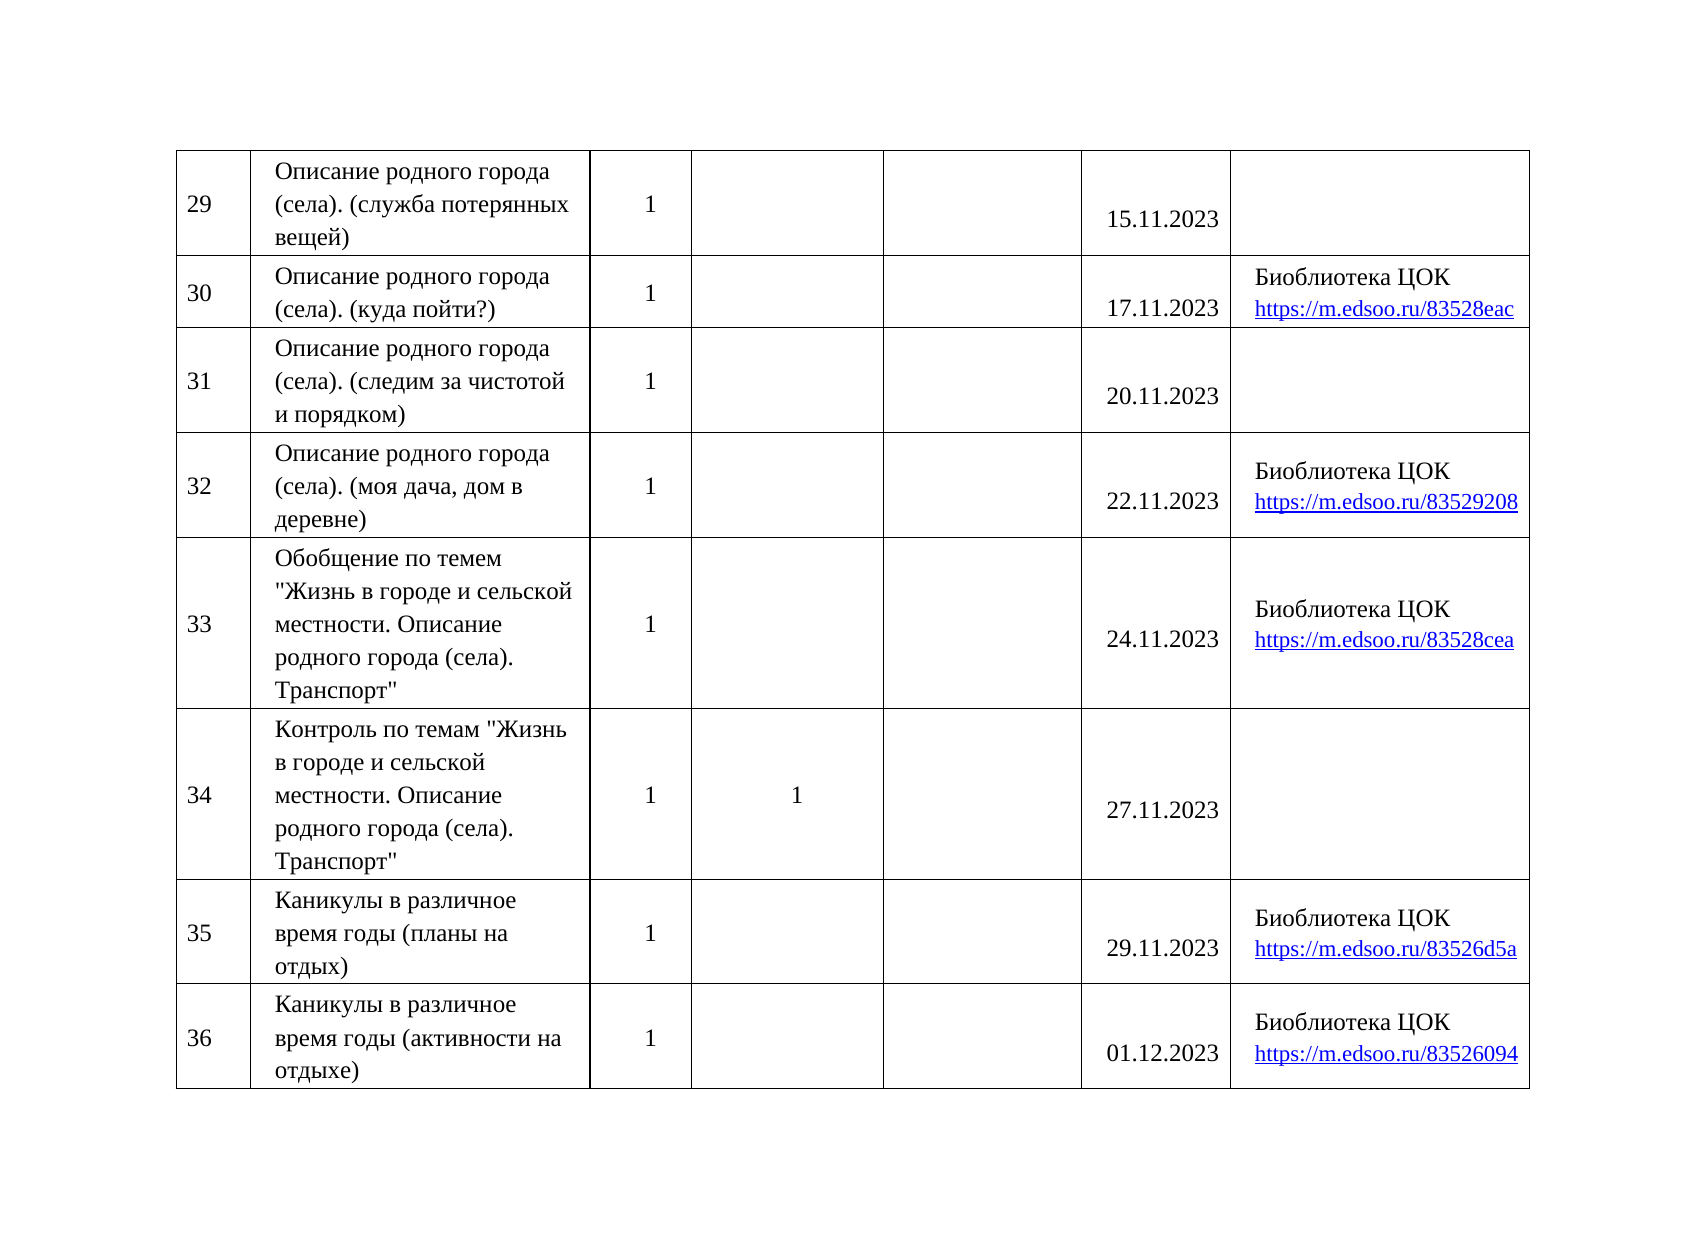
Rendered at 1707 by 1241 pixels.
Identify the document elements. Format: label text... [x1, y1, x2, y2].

table_cell [692, 256, 883, 327]
table_cell 1 [591, 538, 691, 707]
table_cell Биоблиотека ЦОК https://m.edsoo.ru/83529208 [1231, 433, 1529, 537]
table_cell 29 [177, 151, 250, 255]
table_cell 1 [692, 709, 883, 878]
table_cell [884, 984, 1081, 1088]
table_cell Биоблиотека ЦОК https://m.edsoo.ru/83526094 [1231, 984, 1529, 1088]
table_cell 1 [591, 433, 691, 537]
table_cell Описание родного города (села). (следим за чистотой и порядком) [251, 328, 589, 432]
table_cell 1 [591, 328, 691, 432]
table_cell [692, 984, 883, 1088]
table_cell [884, 151, 1081, 255]
table_cell Биоблиотека ЦОК https://m.edsoo.ru/83526d5a [1231, 880, 1529, 983]
table_cell [692, 328, 883, 432]
table_cell [692, 880, 883, 983]
table_cell 1 [591, 256, 691, 327]
table_cell [1231, 709, 1529, 878]
table_cell 01.12.2023 [1082, 984, 1230, 1088]
table_cell [884, 256, 1081, 327]
table_cell 1 [591, 880, 691, 983]
table_cell 35 [177, 880, 250, 983]
table_cell 33 [177, 538, 250, 707]
table_cell 17.11.2023 [1082, 256, 1230, 327]
table_cell 24.11.2023 [1082, 538, 1230, 707]
table_cell Описание родного города (села). (куда пойти?) [251, 256, 589, 327]
table_cell [692, 538, 883, 707]
table_cell 15.11.2023 [1082, 151, 1230, 255]
table_cell 34 [177, 709, 250, 878]
table_cell [1231, 151, 1529, 255]
table_cell 32 [177, 433, 250, 537]
table_cell Контроль по темам "Жизнь в городе и сельской местности. Описание родного города (села). Транспорт" [251, 709, 589, 878]
table_cell 1 [591, 709, 691, 878]
table_cell [1231, 328, 1529, 432]
table_cell 27.11.2023 [1082, 709, 1230, 878]
table_cell Биоблиотека ЦОК https://m.edsoo.ru/83528eac [1231, 256, 1529, 327]
table_cell [884, 433, 1081, 537]
table_cell 30 [177, 256, 250, 327]
table_cell Биоблиотека ЦОК https://m.edsoo.ru/83528cea [1231, 538, 1529, 707]
table_cell Обобщение по темем "Жизнь в городе и сельской местности. Описание родного города (села). Транспорт" [251, 538, 589, 707]
table_cell 1 [591, 984, 691, 1088]
table_cell [692, 433, 883, 537]
table_cell [884, 538, 1081, 707]
table_cell [884, 880, 1081, 983]
table_cell [884, 709, 1081, 878]
table_cell Каникулы в различное время годы (активности на отдыхе) [251, 984, 589, 1088]
table_cell 29.11.2023 [1082, 880, 1230, 983]
table_cell 20.11.2023 [1082, 328, 1230, 432]
table_cell 1 [591, 151, 691, 255]
table_cell Описание родного города (села). (моя дача, дом в деревне) [251, 433, 589, 537]
table_cell Каникулы в различное время годы (планы на отдых) [251, 880, 589, 983]
table_cell 36 [177, 984, 250, 1088]
table_cell 22.11.2023 [1082, 433, 1230, 537]
table_cell 31 [177, 328, 250, 432]
table_cell [692, 151, 883, 255]
table_cell Описание родного города (села). (служба потерянных вещей) [251, 151, 589, 255]
table_cell [884, 328, 1081, 432]
